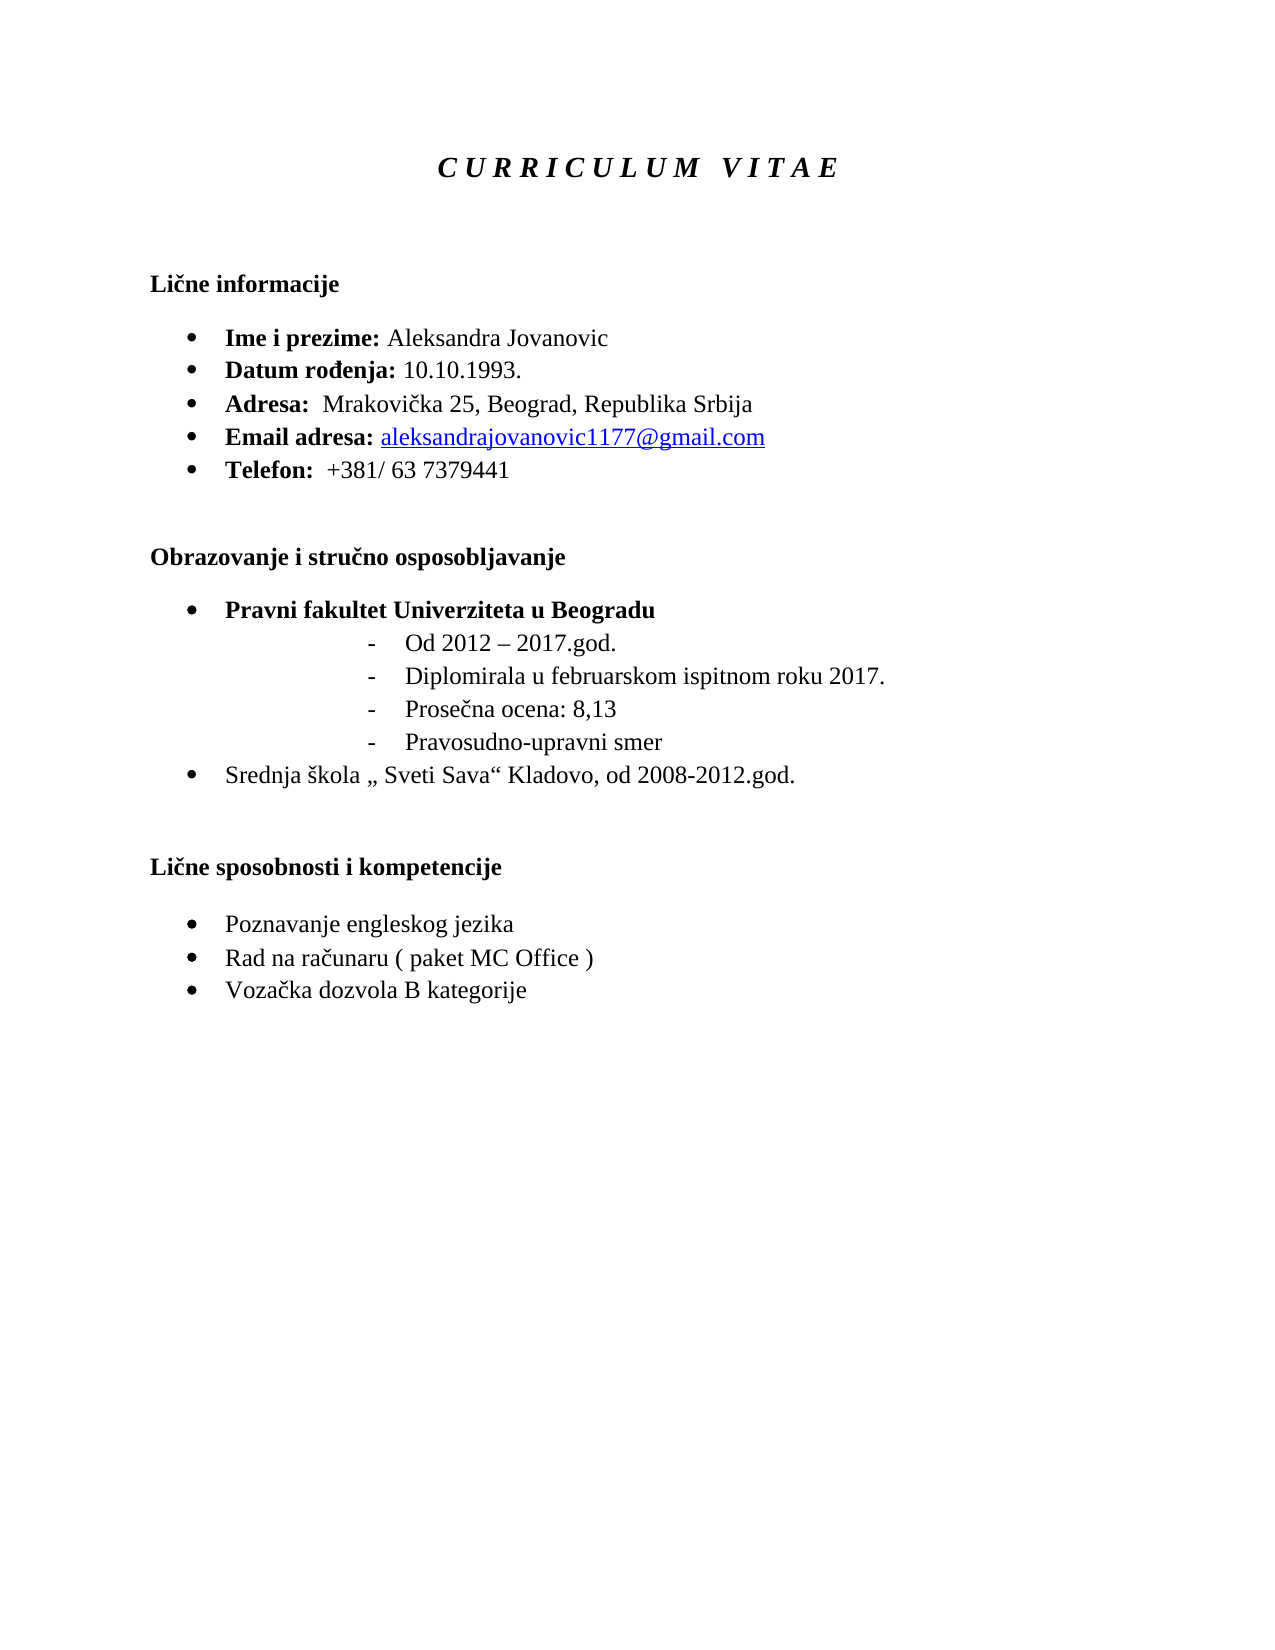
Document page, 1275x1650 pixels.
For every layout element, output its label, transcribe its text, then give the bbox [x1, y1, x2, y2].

list Prosečna ocena: 8,13 [367, 694, 1125, 723]
list Pravosudno-upravni smer [367, 727, 1125, 756]
list Ime i prezime: Aleksandra Jovanovic [187, 323, 1125, 351]
text Obrazovanje i stručno osposobljavanje [150, 542, 1125, 570]
list Telefon: +381/ 63 7379441 [187, 455, 1125, 483]
list Email adresa: aleksandrajovanovic1177@gmail.com [187, 422, 1125, 450]
list Od 2012 – 2017.god. [367, 628, 1125, 657]
list Diplomirala u februarskom ispitnom roku 2017. [367, 661, 1125, 690]
list Pravni fakultet Univerziteta u Beogradu [187, 595, 1125, 624]
text C U R R I C U L U M V I T A E [150, 150, 1125, 183]
list Adresa: Mrakovička 25, Beograd, Republika Srbija [187, 389, 1125, 417]
list Poznavanje engleskog jezika [187, 909, 1125, 938]
text Lične informacije [150, 269, 1125, 297]
text Lične sposobnosti i kompetencije [150, 852, 1125, 880]
list Srednja škola „ Sveti Sava“ Kladovo, od 2008-2012.god. [187, 761, 1125, 789]
list Datum rođenja: 10.10.1993. [187, 356, 1125, 384]
list Vozačka dozvola B kategorije [187, 976, 1125, 1004]
list Rad na računaru ( paket MC Office ) [187, 943, 1125, 971]
